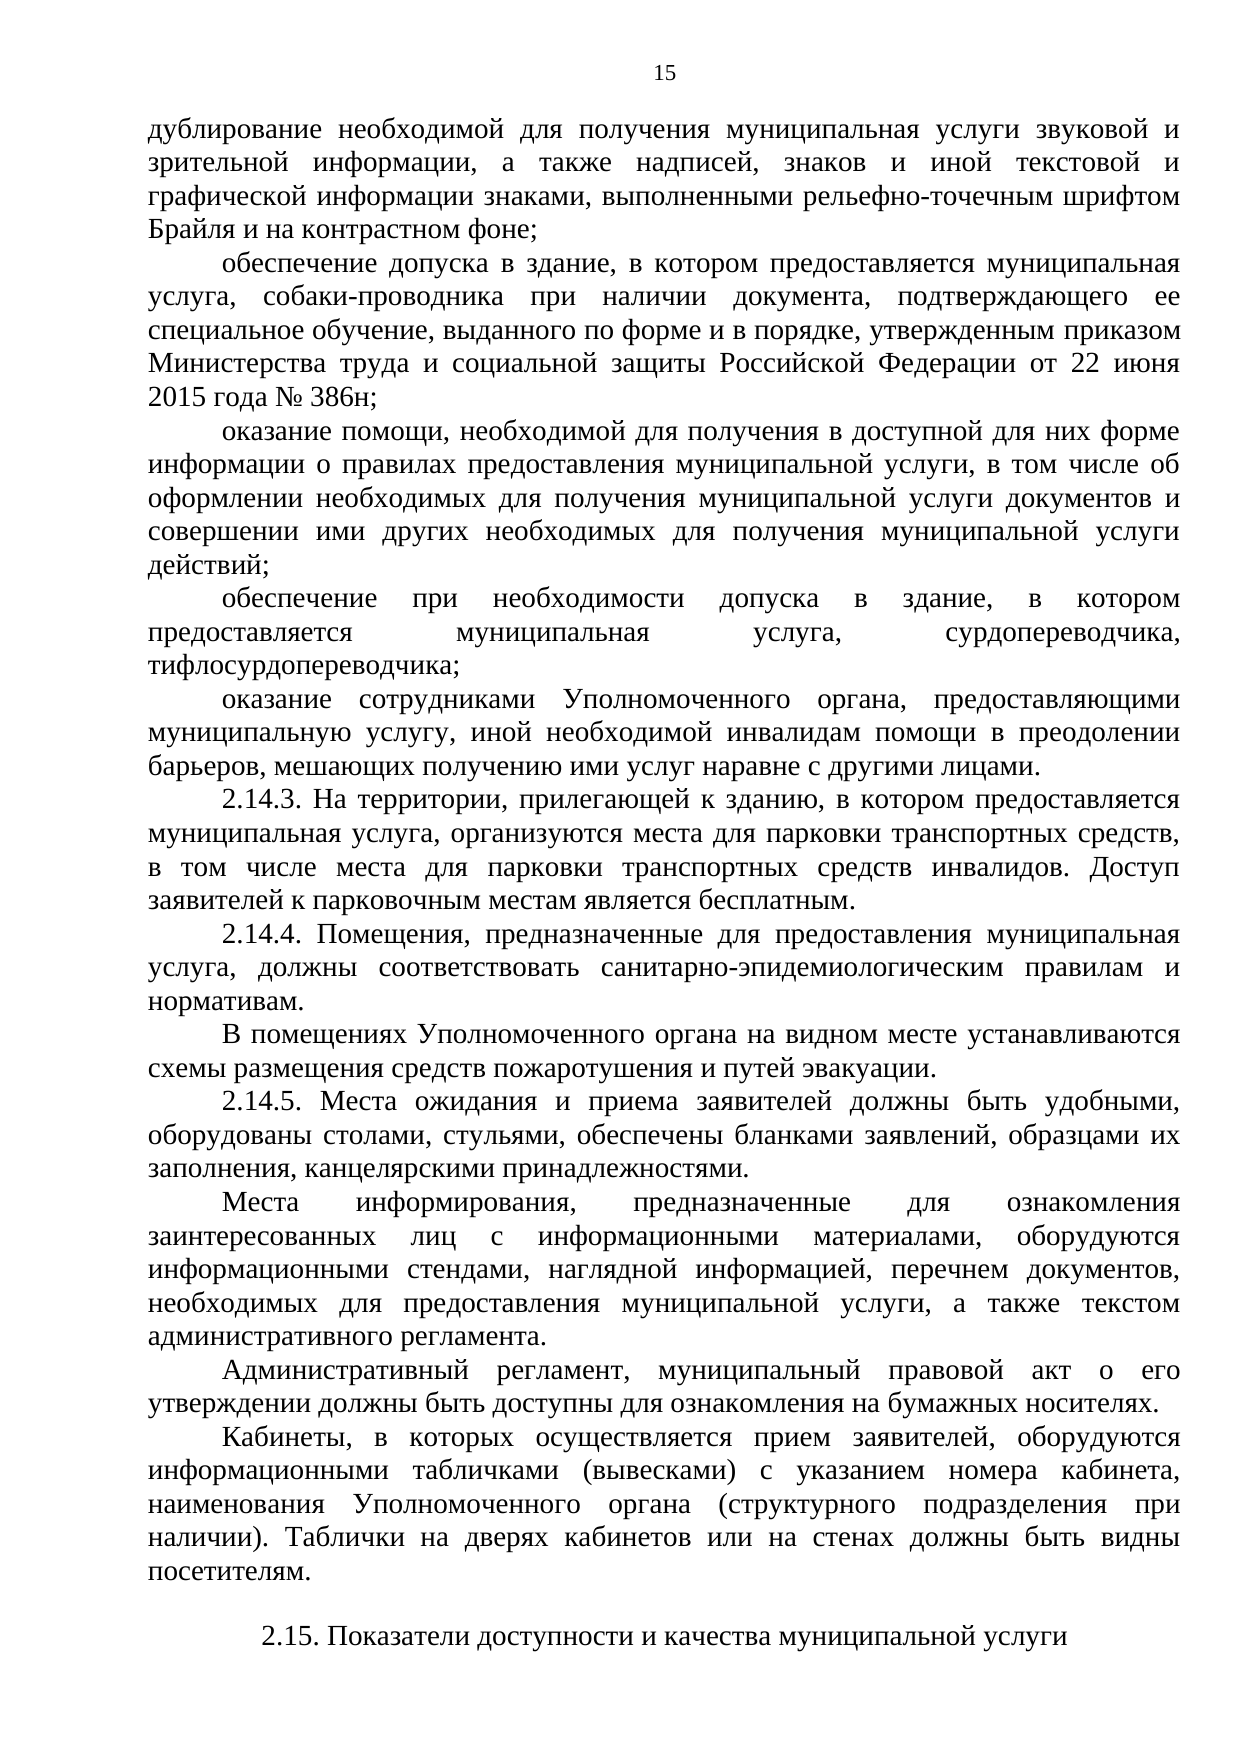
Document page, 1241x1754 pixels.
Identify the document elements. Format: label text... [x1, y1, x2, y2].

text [148, 111, 1181, 245]
text оказание помощи, необходимой для получения в доступной для них форме информации о правилах предоставления муниципальной услуги, в том числе об оформлении необходимых для получения муниципальной услуги документов и совершении ими других необходимых для получения муниципальной услуги действий; [148, 413, 1181, 580]
text В помещениях Уполномоченного органа на видном месте устанавливаются схемы размещения средств пожаротушения и путей эвакуации. [148, 1016, 1181, 1083]
text Места информирования, предназначенные для ознакомления заинтересованных лиц с информационными материалами, оборудуются информационными стендами, наглядной информацией, перечнем документов, необходимых для предоставления муниципальной услуги, а также текстом административного регламента. [148, 1184, 1181, 1352]
text 2.14.3. На территории, прилегающей к зданию, в котором предоставляется муниципальная услуга, организуются места для парковки транспортных средств, в том числе места для парковки транспортных средств инвалидов. Доступ заявителей к парковочным местам является бесплатным. [148, 782, 1181, 916]
text оказание сотрудниками Уполномоченного органа, предоставляющими муниципальную услугу, иной необходимой инвалидам помощи в преодолении барьеров, мешающих получению ими услуг наравне с другими лицами. [148, 681, 1181, 782]
text Кабинеты, в которых осуществляется прием заявителей, оборудуются информационными табличками (вывесками) с указанием номера кабинета, наименования Уполномоченного органа (структурного подразделения при наличии). Таблички на дверях кабинетов или на стенах должны быть видны посетителям. [148, 1419, 1181, 1587]
subtitle 2.15. Показатели доступности и качества муниципальной услуги [148, 1618, 1181, 1651]
text 2.14.5. Места ожидания и приема заявителей должны быть удобными, оборудованы столами, стульями, обеспечены бланками заявлений, образцами их заполнения, канцелярскими принадлежностями. [148, 1083, 1181, 1184]
text обеспечение допуска в здание, в котором предоставляется муниципальная услуга, собаки-проводника при наличии документа, подтверждающего ее специальное обучение, выданного по форме и в порядке, утвержденным приказом Министерства труда и социальной защиты Российской Федерации от 22 июня 2015 года № 386н; [148, 245, 1181, 413]
text обеспечение при необходимости допуска в здание, в котором предоставляется муниципальная услуга, сурдопереводчика, тифлосурдопереводчика; [148, 580, 1181, 681]
text 2.14.4. Помещения, предназначенные для предоставления муниципальная услуга, должны соответствовать санитарно-эпидемиологическим правилам и нормативам. [148, 916, 1181, 1016]
text Административный регламент, муниципальный правовой акт о его утверждении должны быть доступны для ознакомления на бумажных носителях. [148, 1352, 1181, 1419]
